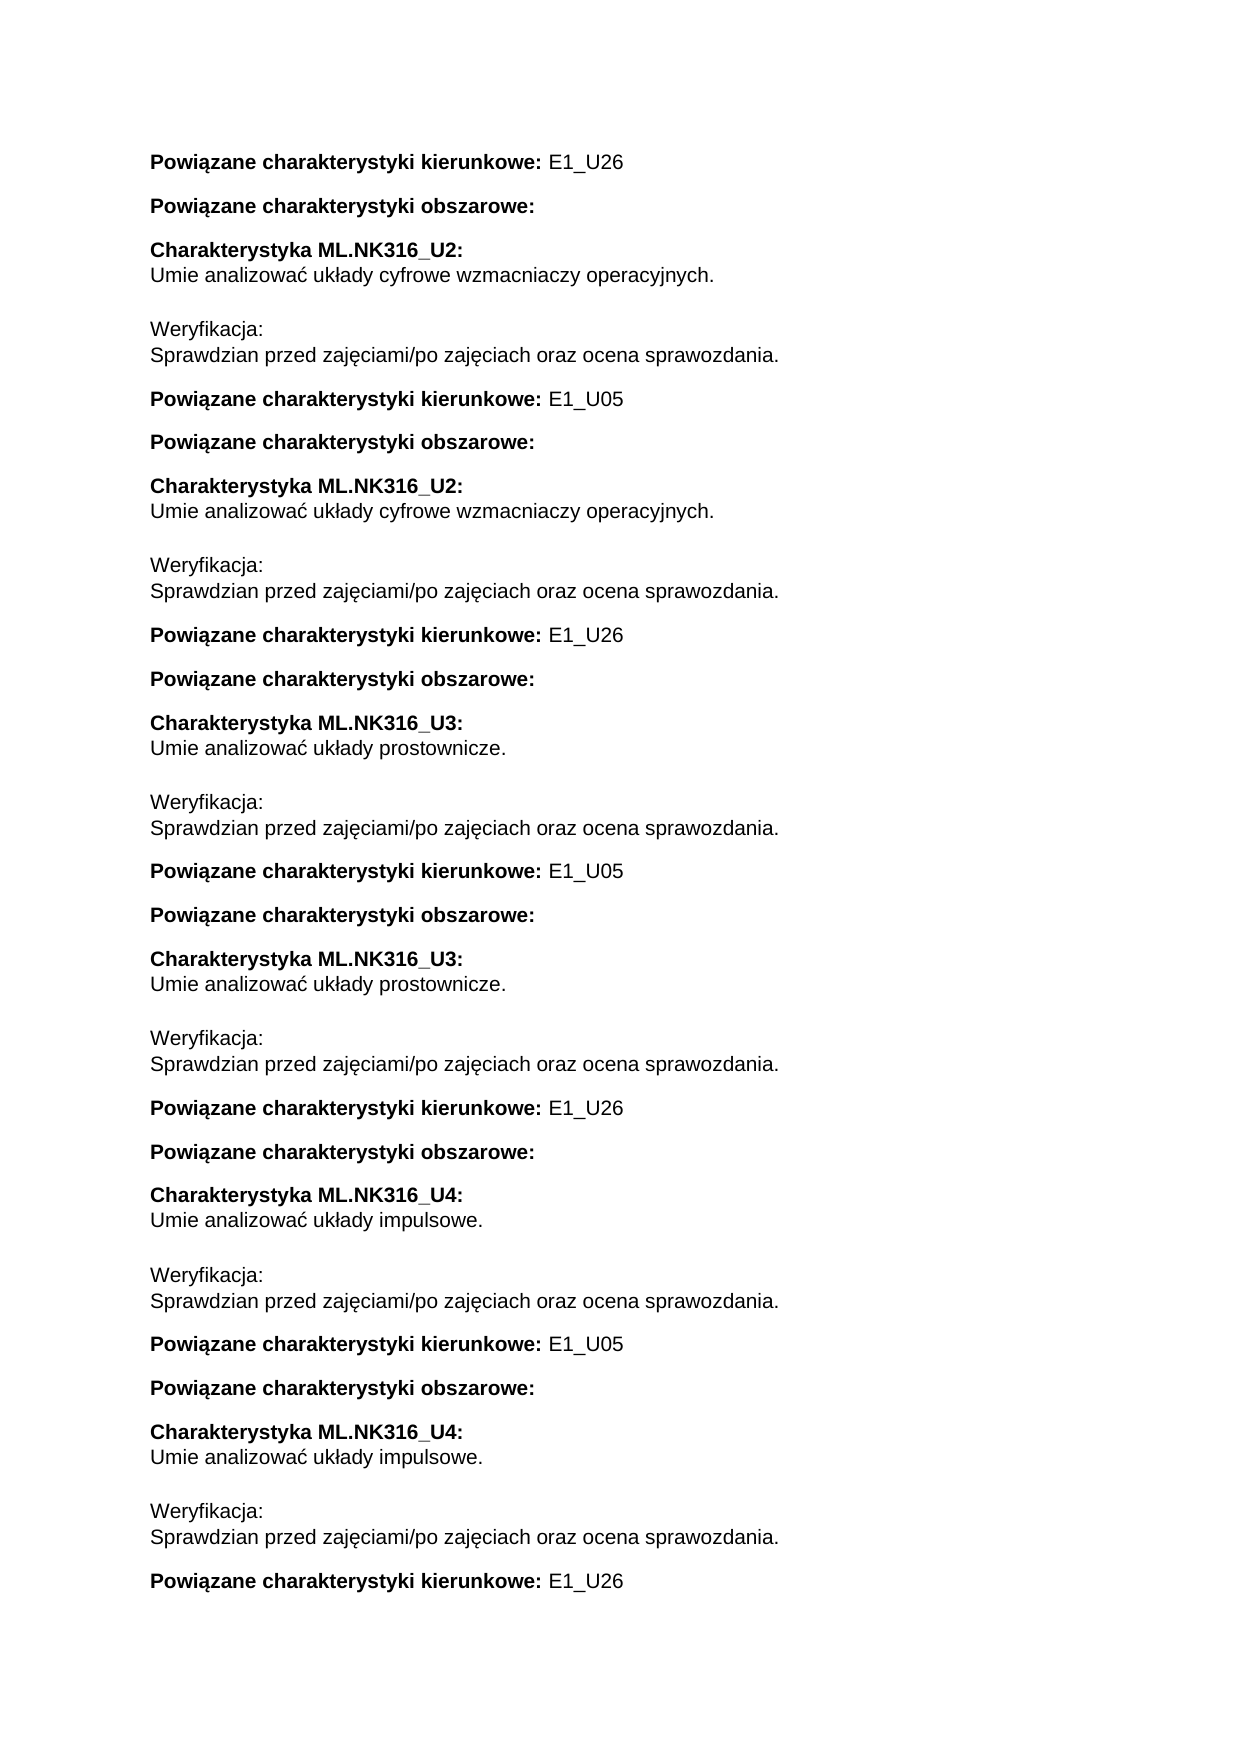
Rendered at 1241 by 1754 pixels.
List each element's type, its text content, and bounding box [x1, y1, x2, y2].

text Weryfikacja: [150, 553, 1090, 577]
text Powiązane charakterystyki obszarowe: [150, 667, 1090, 691]
text Umie analizować układy cyfrowe wzmacniaczy operacyjnych. [150, 262, 1090, 310]
text Weryfikacja: [150, 1026, 1090, 1050]
text Powiązane charakterystyki obszarowe: [150, 1376, 1090, 1400]
text Weryfikacja: [150, 789, 1090, 813]
text Powiązane charakterystyki kierunkowe: E1_U05 [150, 859, 1090, 883]
text Powiązane charakterystyki kierunkowe: E1_U26 [150, 1569, 1090, 1593]
text Umie analizować układy prostownicze. [150, 735, 1090, 783]
text Charakterystyka ML.NK316_U3: [150, 710, 1090, 734]
text Sprawdzian przed zajęciami/po zajęciach oraz ocena sprawozdania. [150, 343, 1090, 367]
text Umie analizować układy cyfrowe wzmacniaczy operacyjnych. [150, 499, 1090, 547]
text Charakterystyka ML.NK316_U2: [150, 474, 1090, 498]
text Powiązane charakterystyki kierunkowe: E1_U26 [150, 1096, 1090, 1120]
text Charakterystyka ML.NK316_U2: [150, 237, 1090, 261]
text Powiązane charakterystyki obszarowe: [150, 430, 1090, 454]
text Charakterystyka ML.NK316_U4: [150, 1420, 1090, 1444]
text Weryfikacja: [150, 1499, 1090, 1523]
text Sprawdzian przed zajęciami/po zajęciach oraz ocena sprawozdania. [150, 1288, 1090, 1312]
text Powiązane charakterystyki kierunkowe: E1_U26 [150, 150, 1090, 174]
text Sprawdzian przed zajęciami/po zajęciach oraz ocena sprawozdania. [150, 816, 1090, 839]
text Sprawdzian przed zajęciami/po zajęciach oraz ocena sprawozdania. [150, 579, 1090, 603]
text Umie analizować układy impulsowe. [150, 1445, 1090, 1493]
text Weryfikacja: [150, 1262, 1090, 1286]
text Charakterystyka ML.NK316_U3: [150, 947, 1090, 971]
text Weryfikacja: [150, 317, 1090, 341]
text Powiązane charakterystyki kierunkowe: E1_U05 [150, 1332, 1090, 1356]
text Umie analizować układy prostownicze. [150, 972, 1090, 1020]
text Umie analizować układy impulsowe. [150, 1208, 1090, 1256]
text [150, 1525, 1090, 1549]
text Powiązane charakterystyki obszarowe: [150, 194, 1090, 218]
text Powiązane charakterystyki obszarowe: [150, 903, 1090, 927]
text Powiązane charakterystyki kierunkowe: E1_U26 [150, 623, 1090, 647]
text Sprawdzian przed zajęciami/po zajęciach oraz ocena sprawozdania. [150, 1052, 1090, 1076]
text Powiązane charakterystyki kierunkowe: E1_U05 [150, 386, 1090, 410]
text Powiązane charakterystyki obszarowe: [150, 1139, 1090, 1163]
text Charakterystyka ML.NK316_U4: [150, 1183, 1090, 1207]
